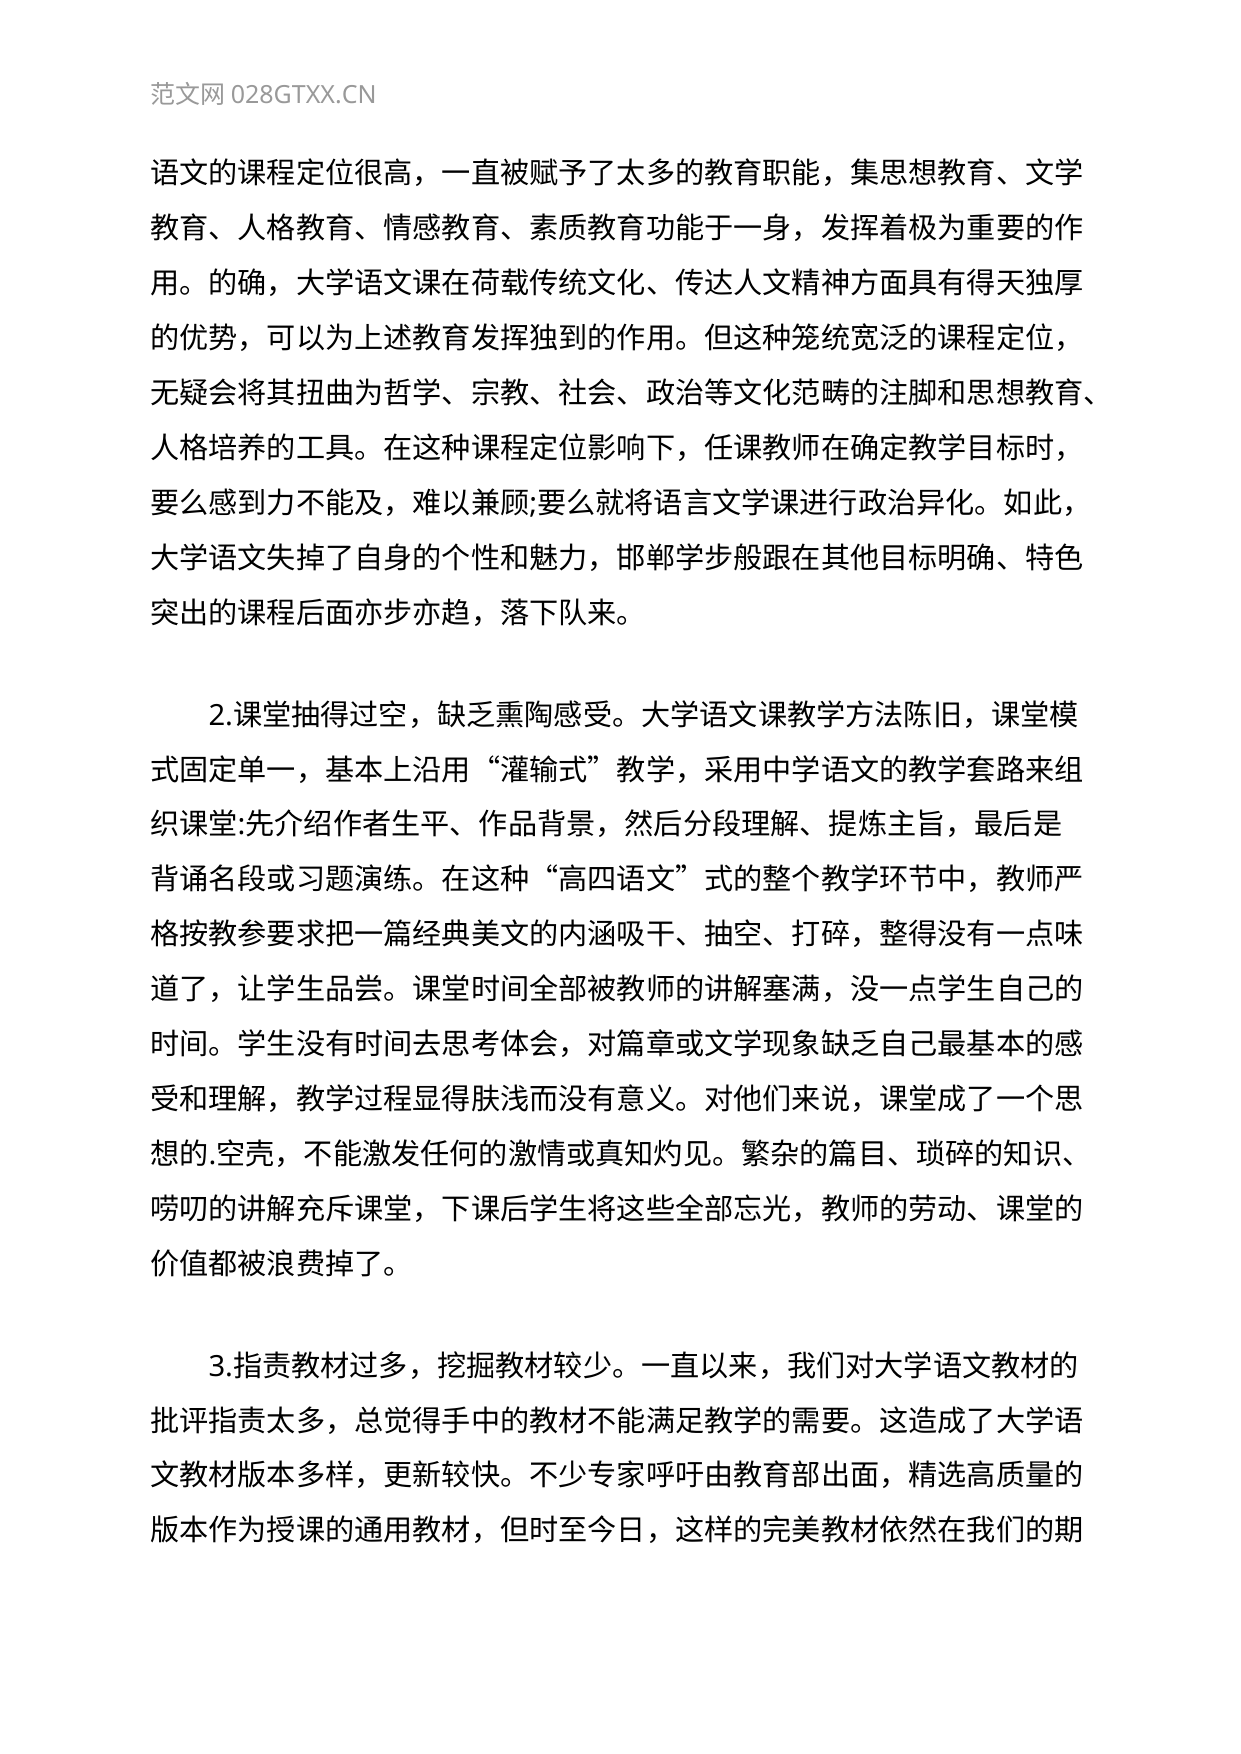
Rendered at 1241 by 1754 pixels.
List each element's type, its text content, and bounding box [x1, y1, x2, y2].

text 2.课堂抽得过空，缺乏熏陶感受。大学语文课教学方法陈旧，课堂模式固定单一，基本上沿用“灌输式”教学，采用中学语文的教学套路来组织课堂:先介绍作者生平、作品背景，然后分段理解、提炼主旨，最后是背诵名段或习题演练。在这种“高四语文”式的整个教学环节中，教师严格按教参要求把一篇经典美文的内涵吸干、抽空、打碎，整得没有一点味道了，让学生品尝。课堂时间全部被教师的讲解塞满，没一点学生自己的时间。学生没有时间去思考体会，对篇章或文学现象缺乏自己最基本的感受和理解，教学过程显得肤浅而没有意义。对他们来说，课堂成了一个思想的.空壳，不能激发任何的激情或真知灼见。繁杂的篇目、琐碎的知识、唠叨的讲解充斥课堂，下课后学生将这些全部忘光，教师的劳动、课堂的价值都被浪费掉了。 [150, 691, 1090, 1283]
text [150, 1342, 1090, 1549]
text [150, 150, 1090, 632]
